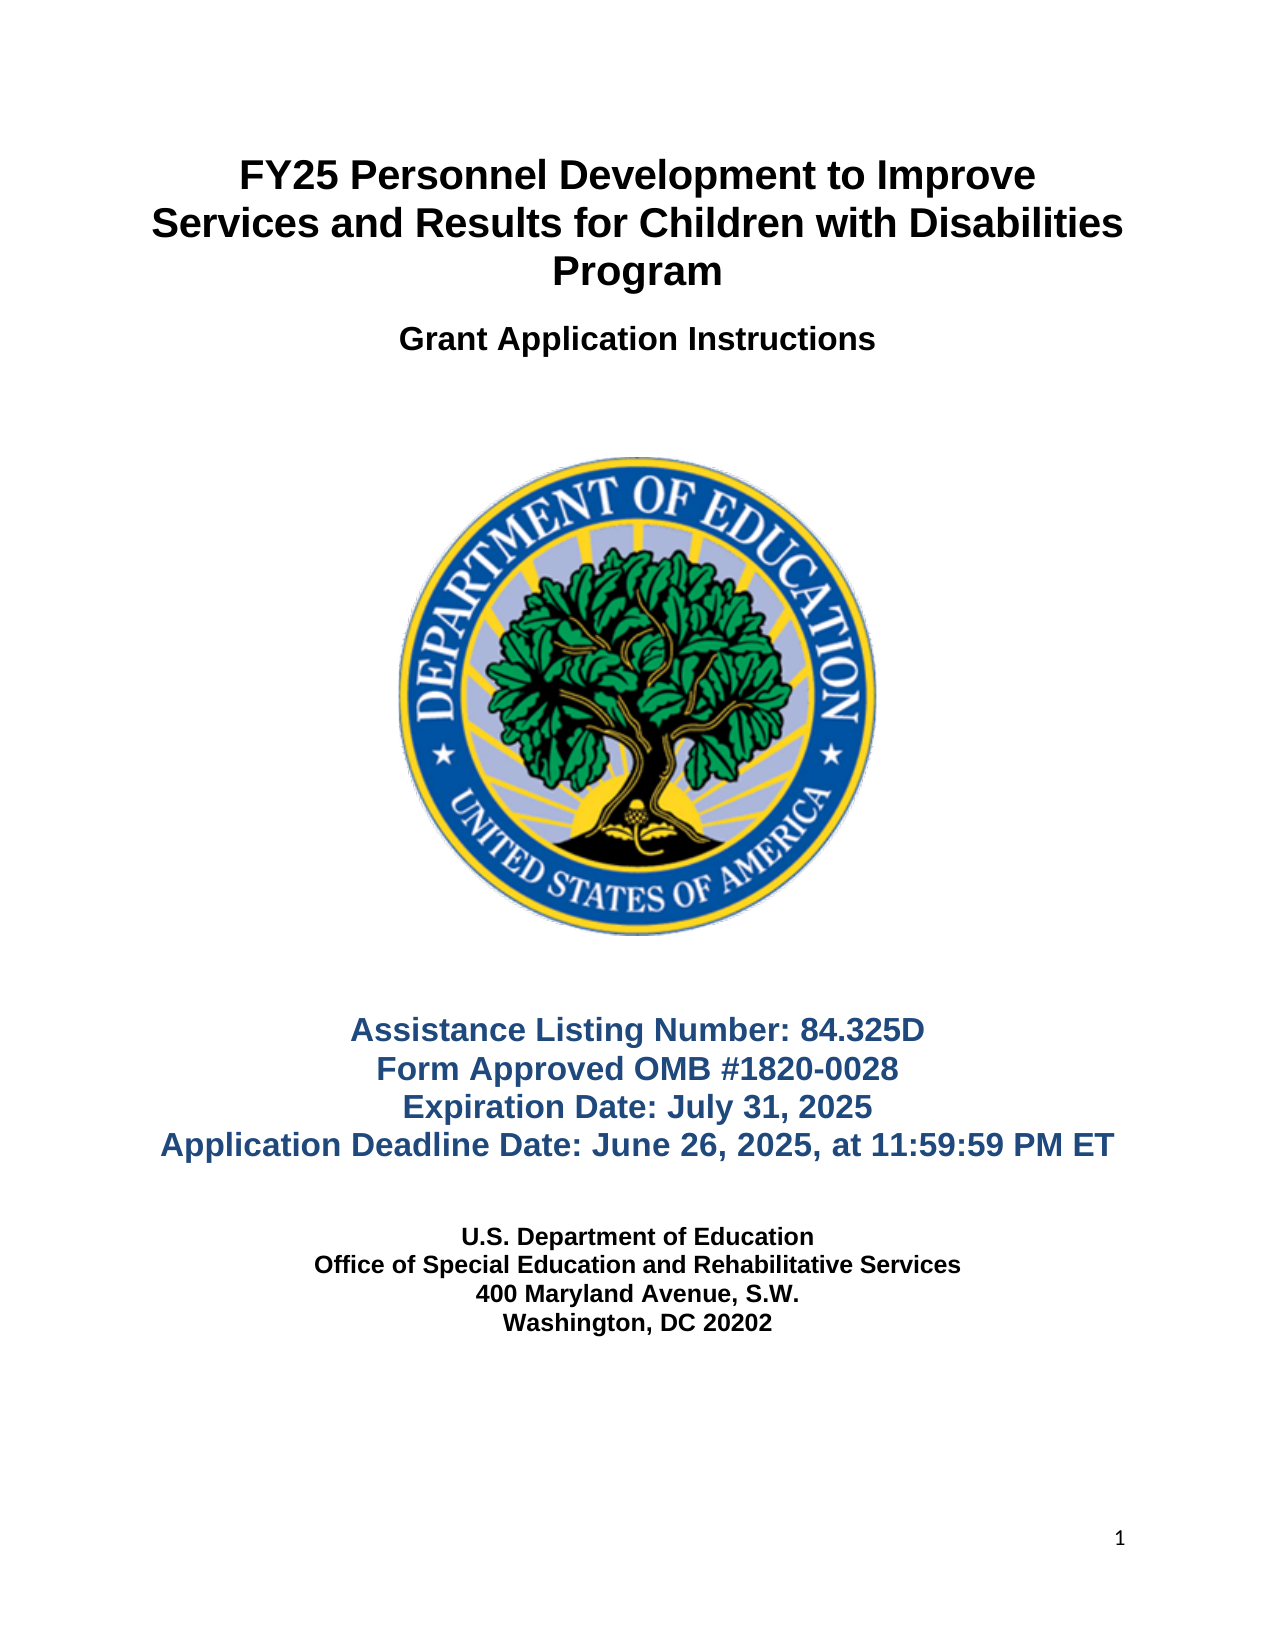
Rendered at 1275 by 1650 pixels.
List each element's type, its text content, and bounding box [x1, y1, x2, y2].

text Expiration Date: July 31, 2025 [150, 1087, 1125, 1126]
text 400 Maryland Avenue, S.W. [150, 1279, 1125, 1308]
text Washington, DC 20202 [150, 1308, 1125, 1337]
text U.S. Department of Education [150, 1221, 1125, 1250]
text Form Approved OMB #1820-0028 [150, 1049, 1125, 1087]
text Office of Special Education and Rehabilitative Services [150, 1250, 1125, 1279]
text Assistance Listing Number: 84.325D [150, 1010, 1125, 1049]
picture [398, 457, 877, 936]
subtitle FY25 Personnel Development to Improve Services and Results for Children with Disabilities Program [150, 150, 1125, 294]
subtitle Grant Application Instructions [150, 319, 1125, 357]
text Application Deadline Date: June 26, 2025, at 11:59:59 PM ET [150, 1126, 1125, 1164]
